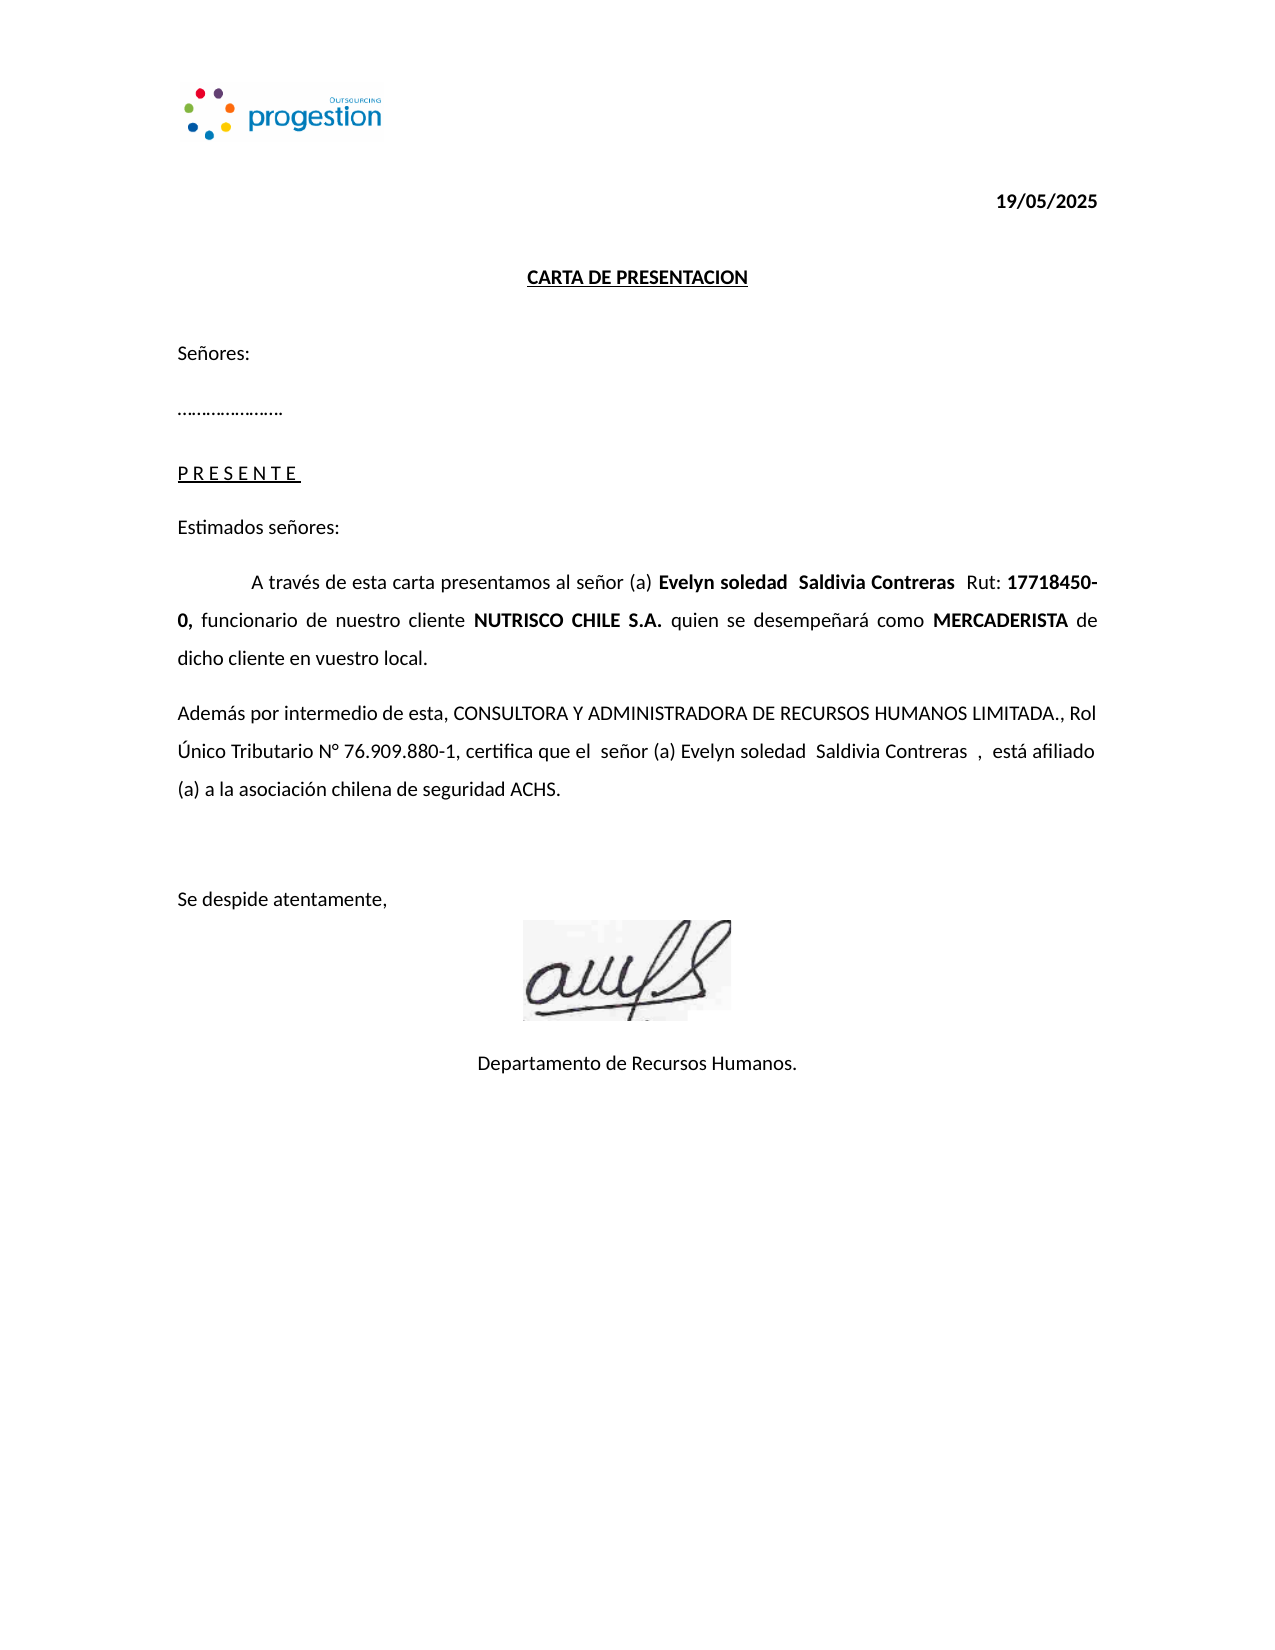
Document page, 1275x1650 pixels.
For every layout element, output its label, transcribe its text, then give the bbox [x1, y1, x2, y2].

text Departamento de Recursos Humanos. [177, 1051, 1098, 1076]
text Estimados señores: [177, 514, 1098, 540]
text Además por intermedio de esta, CONSULTORA Y ADMINISTRADORA DE RECURSOS HUMANOS LIMITADA., Rol Único Tributario N° 76.909.880-1, certifica que el señor (a) Evelyn soledad Saldivia Contreras , está afiliado (a) a la asociación chilena de seguridad ACHS. [177, 700, 1098, 802]
picture [177, 73, 385, 152]
subtitle 19/05/2025 [177, 189, 1098, 214]
text …………………. [177, 395, 1098, 420]
text A través de esta carta presentamos al señor (a) Evelyn soledad Saldivia Contreras Rut: 17718450-0, funcionario de nuestro cliente NUTRISCO CHILE S.A. quien se desempeñará como MERCADERISTA de dicho cliente en vuestro local. [177, 569, 1098, 671]
picture [521, 920, 731, 1020]
subtitle CARTA DE PRESENTACION [177, 264, 1098, 290]
subtitle Señores: [177, 340, 1098, 365]
subtitle P R E S E N T E [177, 460, 1098, 485]
text Se despide atentamente, [177, 886, 1098, 912]
